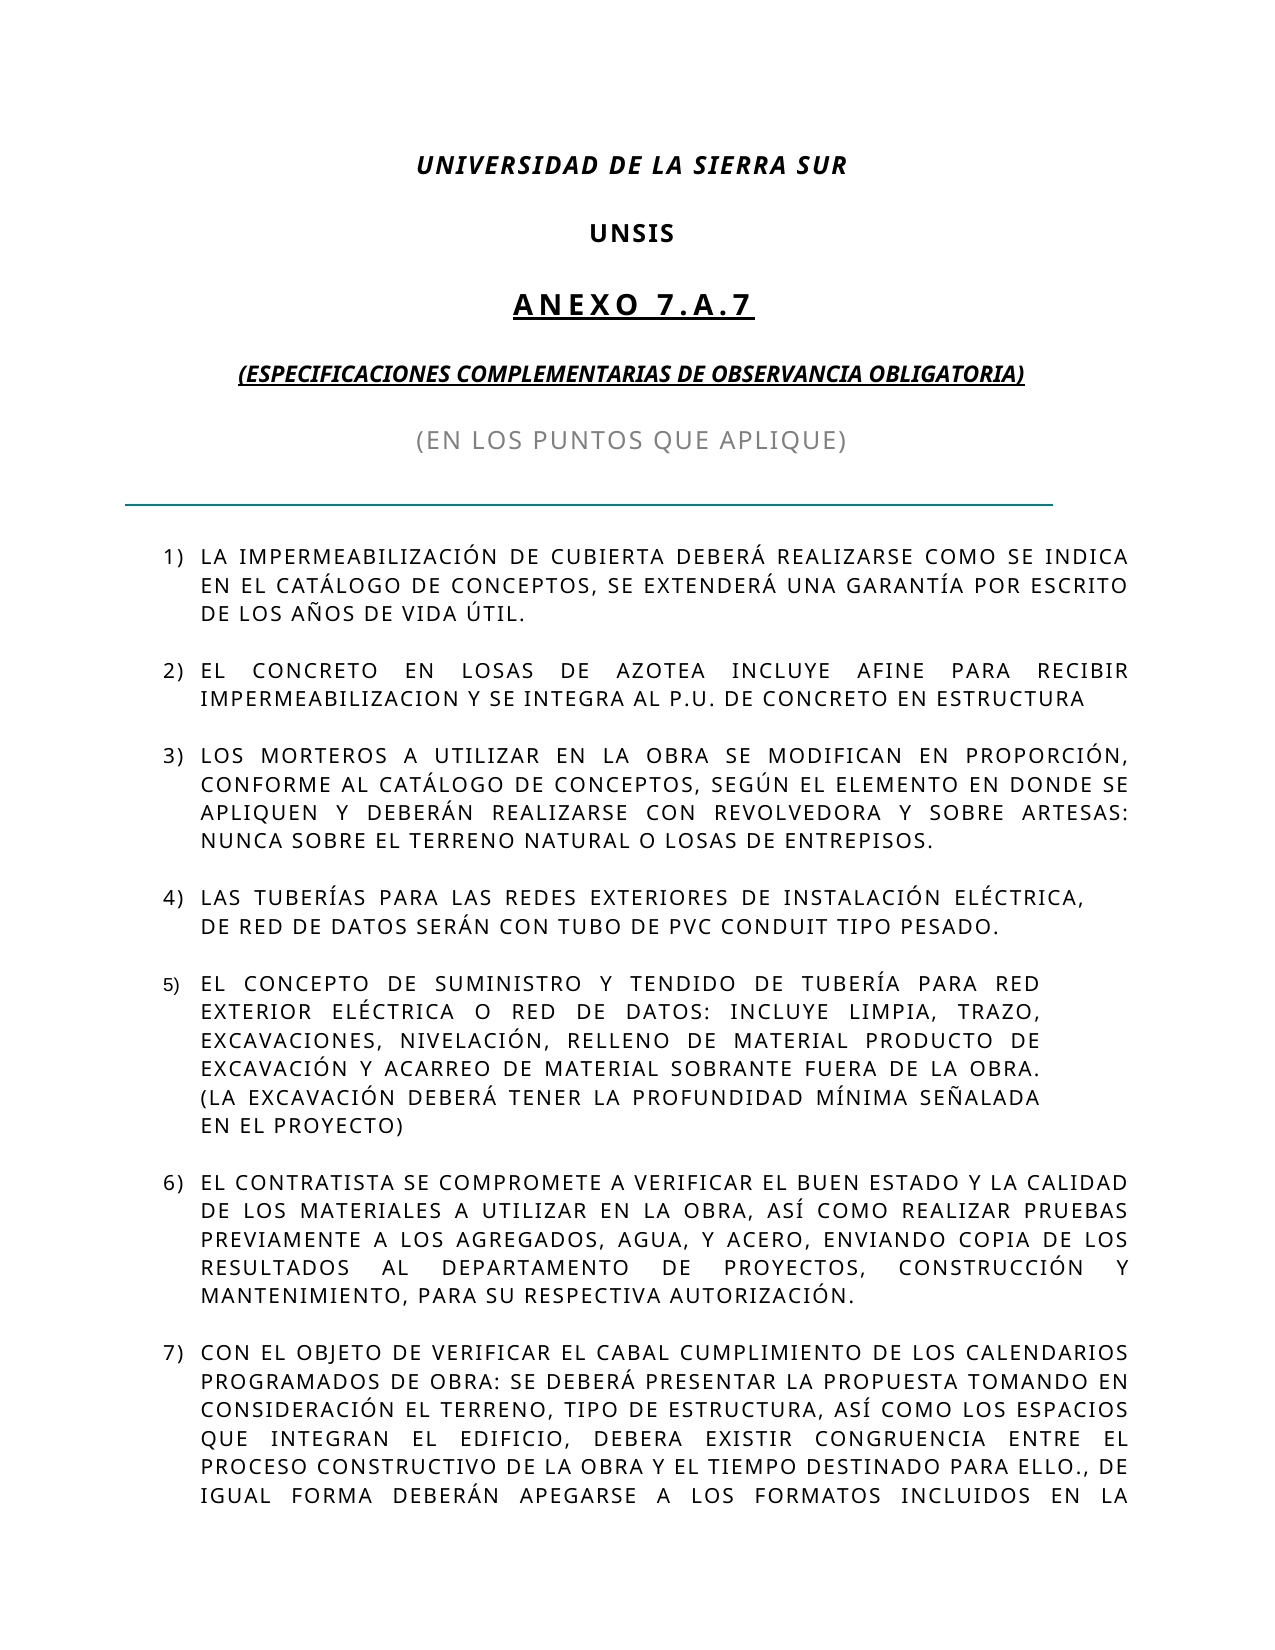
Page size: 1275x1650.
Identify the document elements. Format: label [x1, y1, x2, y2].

table_header [111, 148, 1152, 1509]
